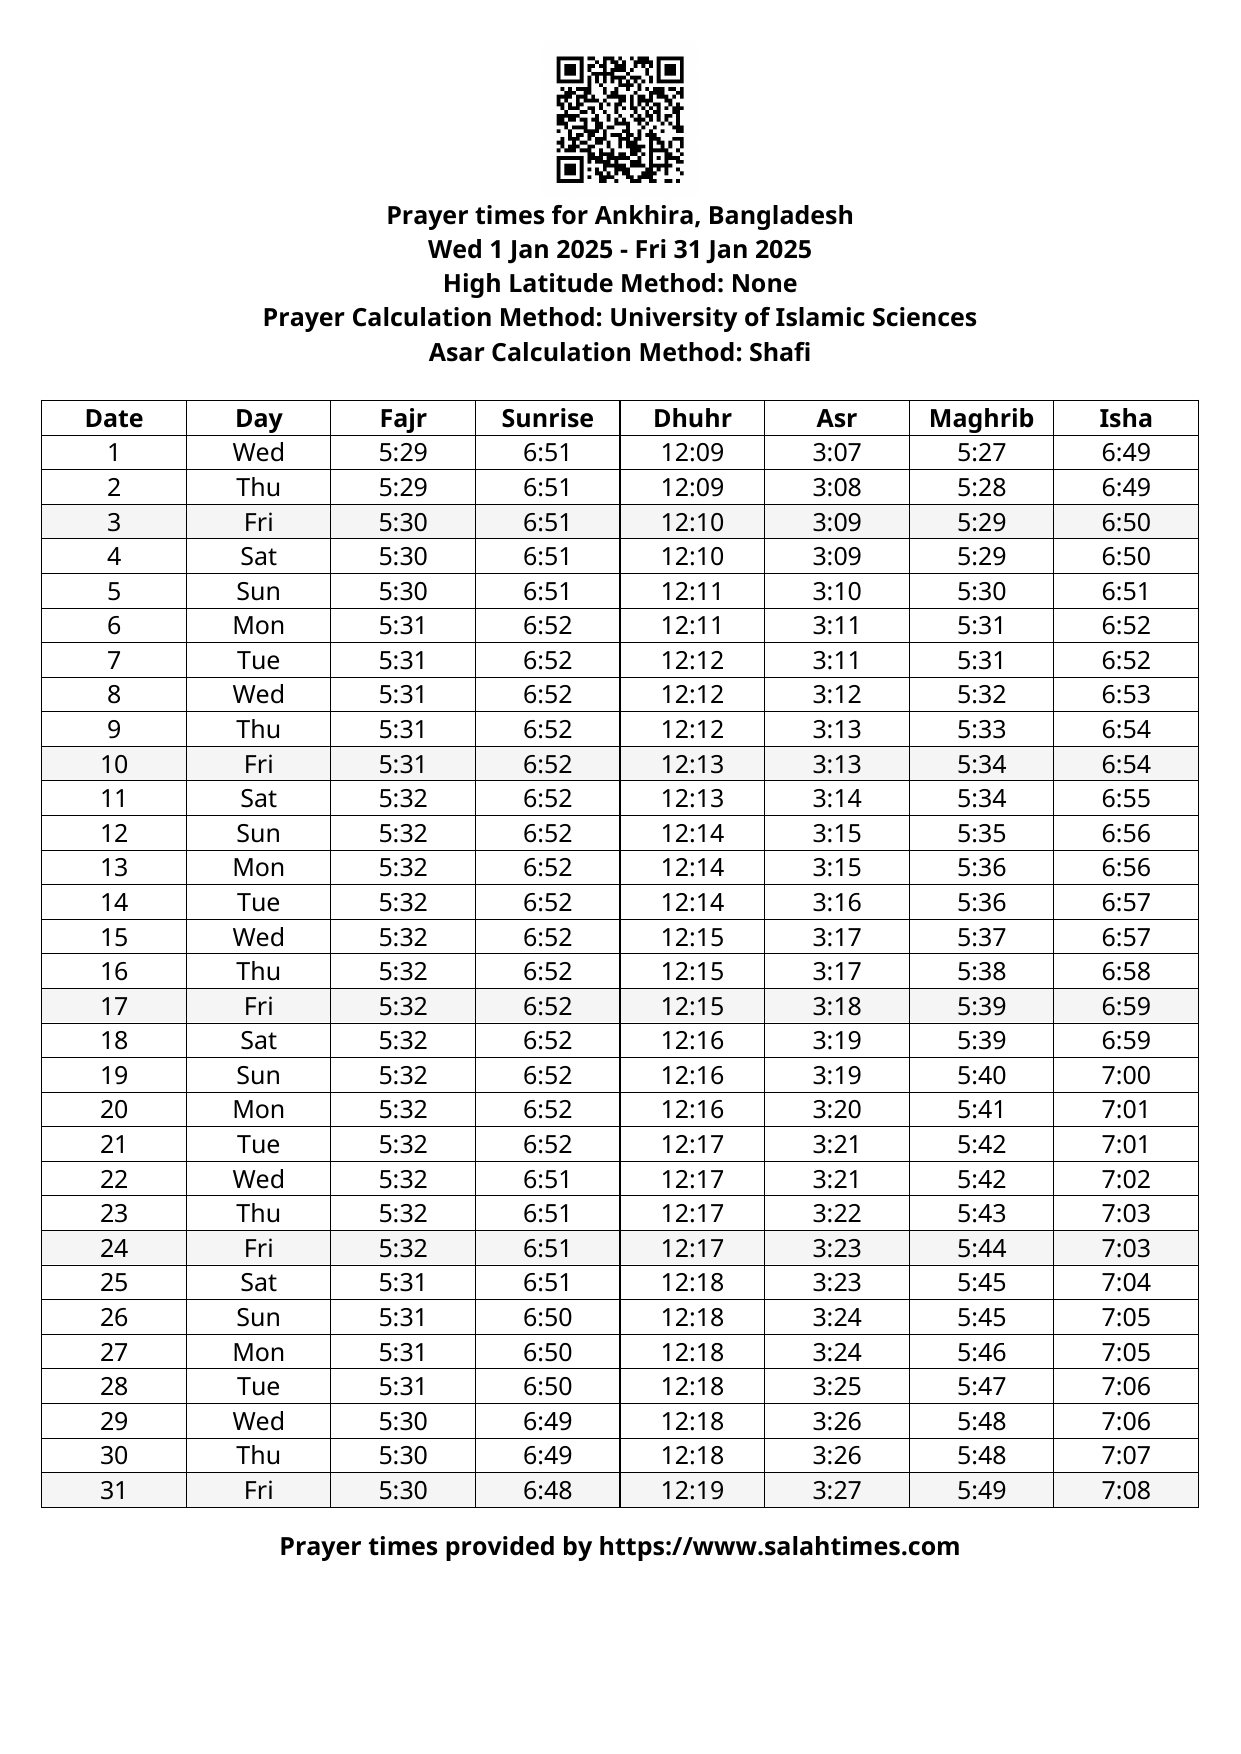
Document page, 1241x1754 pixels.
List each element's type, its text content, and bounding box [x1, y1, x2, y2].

table_cell 10 [42, 747, 186, 780]
table_header Maghrib [910, 401, 1053, 434]
table_cell Thu [187, 1439, 330, 1472]
table_cell 12:18 [621, 1300, 764, 1334]
table_cell Sat [187, 781, 330, 815]
table_cell 6:59 [1054, 989, 1198, 1022]
table_cell 7:05 [1054, 1335, 1198, 1368]
table_cell Wed [187, 678, 330, 711]
text Prayer Calculation Method: University of Islamic Sciences [42, 300, 1198, 334]
table_cell 6:48 [476, 1473, 619, 1507]
table_cell Sat [187, 1266, 330, 1299]
table_cell 26 [42, 1300, 186, 1334]
table_cell 6:52 [476, 609, 619, 642]
table_cell Thu [187, 954, 330, 988]
table_cell 5:31 [331, 712, 475, 746]
table_cell 6:52 [1054, 643, 1198, 677]
table_cell Tue [187, 1369, 330, 1403]
table_cell 6:52 [476, 920, 619, 953]
table_cell 7:03 [1054, 1231, 1198, 1264]
table_cell 5:48 [910, 1439, 1053, 1472]
table_cell 17 [42, 989, 186, 1022]
table_cell 5:45 [910, 1300, 1053, 1334]
table_cell 12:16 [621, 1024, 764, 1057]
table_cell 22 [42, 1162, 186, 1195]
table_cell 12:14 [621, 885, 764, 919]
table_cell 15 [42, 920, 186, 953]
table_cell 5:32 [331, 1093, 475, 1126]
table_cell 5:32 [331, 1058, 475, 1092]
table_cell 6:52 [476, 1024, 619, 1057]
table_header Sunrise [476, 401, 619, 434]
table_cell 5:35 [910, 816, 1053, 849]
table_cell 3:23 [765, 1266, 909, 1299]
table_cell 12:16 [621, 1058, 764, 1092]
table_cell 3:26 [765, 1439, 909, 1472]
table_cell 3:24 [765, 1300, 909, 1334]
table_cell 5:32 [910, 678, 1053, 711]
table_cell 5:43 [910, 1196, 1053, 1230]
table_cell 13 [42, 851, 186, 884]
table_cell 12:12 [621, 712, 764, 746]
table_cell 9 [42, 712, 186, 746]
table_cell 12:12 [621, 678, 764, 711]
table_cell 1 [42, 436, 186, 469]
table_cell 3:20 [765, 1093, 909, 1126]
text Wed 1 Jan 2025 - Fri 31 Jan 2025 [42, 232, 1198, 266]
table_cell 27 [42, 1335, 186, 1368]
table_cell 12:17 [621, 1127, 764, 1161]
table_cell Sun [187, 574, 330, 607]
table_cell 6:59 [1054, 1024, 1198, 1057]
table_cell 6:52 [476, 781, 619, 815]
table_cell 6:52 [476, 954, 619, 988]
table_cell 2 [42, 470, 186, 504]
table_cell 12:18 [621, 1369, 764, 1403]
table_cell 3:27 [765, 1473, 909, 1507]
table_cell 12 [42, 816, 186, 849]
table_cell 6:51 [476, 1231, 619, 1264]
table_cell Wed [187, 1162, 330, 1195]
table_cell 12:10 [621, 505, 764, 538]
table_header Asr [765, 401, 909, 434]
table_cell Wed [187, 1404, 330, 1437]
table_header Fajr [331, 401, 475, 434]
table_cell Tue [187, 885, 330, 919]
table_cell Thu [187, 712, 330, 746]
table_cell 3:17 [765, 920, 909, 953]
table_cell 6:52 [476, 816, 619, 849]
table_cell 5:34 [910, 747, 1053, 780]
table_cell 5:42 [910, 1127, 1053, 1161]
table_cell 6:52 [476, 851, 619, 884]
table_cell 3:14 [765, 781, 909, 815]
table_cell 5:29 [910, 539, 1053, 573]
table_header Isha [1054, 401, 1198, 434]
table_cell 28 [42, 1369, 186, 1403]
table_cell 12:13 [621, 747, 764, 780]
table_cell 12:09 [621, 470, 764, 504]
table_cell 5:38 [910, 954, 1053, 988]
table_cell 5:33 [910, 712, 1053, 746]
table_cell 12:17 [621, 1231, 764, 1264]
table_cell 31 [42, 1473, 186, 1507]
text Prayer times for Ankhira, Bangladesh [42, 198, 1198, 232]
table_cell 6:50 [476, 1369, 619, 1403]
table_cell 3:13 [765, 712, 909, 746]
table_cell 5:31 [331, 747, 475, 780]
table_cell Tue [187, 1127, 330, 1161]
table_cell 18 [42, 1024, 186, 1057]
table_cell 6:50 [476, 1335, 619, 1368]
table_cell 6:57 [1054, 885, 1198, 919]
table_cell 7:01 [1054, 1093, 1198, 1126]
table_cell 6:53 [1054, 678, 1198, 711]
table_cell 5:30 [910, 574, 1053, 607]
table_cell 12:14 [621, 851, 764, 884]
table_cell 6:51 [476, 1266, 619, 1299]
table_header Dhuhr [621, 401, 764, 434]
table_cell 5:32 [331, 1162, 475, 1195]
table_cell 12:13 [621, 781, 764, 815]
table_cell 5:31 [331, 1335, 475, 1368]
table_cell 5:45 [910, 1266, 1053, 1299]
table_cell 3:13 [765, 747, 909, 780]
table_cell 3:22 [765, 1196, 909, 1230]
table_cell 5:32 [331, 816, 475, 849]
table_cell 3:23 [765, 1231, 909, 1264]
table_cell 12:16 [621, 1093, 764, 1126]
table_cell 25 [42, 1266, 186, 1299]
table_cell 6:57 [1054, 920, 1198, 953]
table_cell 5:41 [910, 1093, 1053, 1126]
table_cell 30 [42, 1439, 186, 1472]
table_cell 23 [42, 1196, 186, 1230]
table_cell 5:44 [910, 1231, 1053, 1264]
table_cell 6 [42, 609, 186, 642]
table_cell 6:51 [476, 505, 619, 538]
table_cell 5:31 [910, 609, 1053, 642]
table_cell 5:31 [910, 643, 1053, 677]
table_cell 7:07 [1054, 1439, 1198, 1472]
table_cell 6:51 [476, 539, 619, 573]
table_cell 5:32 [331, 954, 475, 988]
table_cell 6:52 [476, 678, 619, 711]
table_cell 12:11 [621, 609, 764, 642]
table_cell 3:10 [765, 574, 909, 607]
table_cell 6:52 [476, 1127, 619, 1161]
table_cell 12:12 [621, 643, 764, 677]
table_cell 6:50 [1054, 539, 1198, 573]
table_cell Fri [187, 1473, 330, 1507]
text Asar Calculation Method: Shafi [42, 334, 1198, 368]
table_cell 7:00 [1054, 1058, 1198, 1092]
text Prayer times provided by https://www.salahtimes.com [42, 1528, 1198, 1563]
table_cell 12:17 [621, 1196, 764, 1230]
table_cell 5:30 [331, 539, 475, 573]
table_cell Thu [187, 1196, 330, 1230]
table_cell 12:11 [621, 574, 764, 607]
table_cell 5:29 [910, 505, 1053, 538]
table_cell 6:51 [476, 574, 619, 607]
table_cell 12:09 [621, 436, 764, 469]
table_cell 6:58 [1054, 954, 1198, 988]
table_cell 7:02 [1054, 1162, 1198, 1195]
table_cell 6:51 [476, 470, 619, 504]
table_cell 6:51 [476, 1162, 619, 1195]
table_cell 6:52 [1054, 609, 1198, 642]
table_cell 5:32 [331, 1127, 475, 1161]
table_cell 12:18 [621, 1266, 764, 1299]
table_cell 6:55 [1054, 781, 1198, 815]
table_cell 29 [42, 1404, 186, 1437]
table_cell 5:31 [331, 678, 475, 711]
table_cell 6:52 [476, 1093, 619, 1126]
table_cell 5:46 [910, 1335, 1053, 1368]
table_cell 3:21 [765, 1127, 909, 1161]
table_cell 5:30 [331, 1404, 475, 1437]
table_cell 5:32 [331, 781, 475, 815]
table_cell 5:36 [910, 851, 1053, 884]
table_cell 3:25 [765, 1369, 909, 1403]
table_cell 5:32 [331, 851, 475, 884]
table_cell 3:07 [765, 436, 909, 469]
table_cell 12:18 [621, 1439, 764, 1472]
table_cell 24 [42, 1231, 186, 1264]
table_cell 5:31 [331, 609, 475, 642]
table_cell 3:09 [765, 505, 909, 538]
table_cell 8 [42, 678, 186, 711]
table_cell 12:15 [621, 989, 764, 1022]
table_cell 3:15 [765, 851, 909, 884]
table_cell Sun [187, 1058, 330, 1092]
table_cell 3:15 [765, 816, 909, 849]
table_cell 5:32 [331, 920, 475, 953]
table_cell 5:30 [331, 1439, 475, 1472]
table_cell 5:30 [331, 1473, 475, 1507]
table_cell Mon [187, 1093, 330, 1126]
table_cell 3:26 [765, 1404, 909, 1437]
table_cell 5:29 [331, 470, 475, 504]
table_cell 12:14 [621, 816, 764, 849]
table_cell 6:50 [476, 1300, 619, 1334]
table_cell 5:48 [910, 1404, 1053, 1437]
table_cell 12:17 [621, 1162, 764, 1195]
table_cell 5:28 [910, 470, 1053, 504]
table_cell 5:27 [910, 436, 1053, 469]
table_cell 7:06 [1054, 1404, 1198, 1437]
table_cell 6:51 [1054, 574, 1198, 607]
table_cell Fri [187, 505, 330, 538]
table_cell 5:31 [331, 1369, 475, 1403]
table_cell Fri [187, 747, 330, 780]
table_cell Mon [187, 851, 330, 884]
table_cell Wed [187, 920, 330, 953]
table_cell 3:18 [765, 989, 909, 1022]
table_cell 19 [42, 1058, 186, 1092]
table_cell 5:32 [331, 1024, 475, 1057]
table_cell 6:54 [1054, 712, 1198, 746]
table_cell 6:56 [1054, 816, 1198, 849]
table_header Date [42, 401, 186, 434]
table_cell 6:52 [476, 643, 619, 677]
table_cell 3:11 [765, 609, 909, 642]
table_cell 5:39 [910, 989, 1053, 1022]
table_cell Sat [187, 539, 330, 573]
table_cell 6:49 [476, 1404, 619, 1437]
table_cell 3:21 [765, 1162, 909, 1195]
table_cell 5:36 [910, 885, 1053, 919]
table_cell 6:49 [1054, 470, 1198, 504]
table_cell 20 [42, 1093, 186, 1126]
table_cell 7:06 [1054, 1369, 1198, 1403]
table_cell 5:32 [331, 885, 475, 919]
table_cell 6:52 [476, 885, 619, 919]
table_cell 3:24 [765, 1335, 909, 1368]
table_cell 3:17 [765, 954, 909, 988]
table_cell Thu [187, 470, 330, 504]
table_cell 3:11 [765, 643, 909, 677]
table_cell 6:49 [1054, 436, 1198, 469]
table_cell Tue [187, 643, 330, 677]
table_cell Sat [187, 1024, 330, 1057]
table_cell 7:03 [1054, 1196, 1198, 1230]
table_cell Sun [187, 816, 330, 849]
table_cell 5:42 [910, 1162, 1053, 1195]
table_cell 5:32 [331, 1196, 475, 1230]
table_cell 5:32 [331, 1231, 475, 1264]
table_cell 6:52 [476, 712, 619, 746]
table_cell 5:31 [331, 1300, 475, 1334]
table_cell 3:19 [765, 1058, 909, 1092]
table_cell 7:05 [1054, 1300, 1198, 1334]
table_cell 3 [42, 505, 186, 538]
table_cell 5:39 [910, 1024, 1053, 1057]
picture [542, 41, 699, 198]
table_cell 3:09 [765, 539, 909, 573]
table_cell 6:52 [476, 1058, 619, 1092]
table_cell 6:52 [476, 989, 619, 1022]
table_cell 12:18 [621, 1335, 764, 1368]
table_cell 12:19 [621, 1473, 764, 1507]
table_cell 6:50 [1054, 505, 1198, 538]
table_cell Mon [187, 609, 330, 642]
table_cell Sun [187, 1300, 330, 1334]
table_cell 3:19 [765, 1024, 909, 1057]
table_cell 3:08 [765, 470, 909, 504]
table_cell Fri [187, 1231, 330, 1264]
table_cell 5:31 [331, 1266, 475, 1299]
table_cell 5:37 [910, 920, 1053, 953]
table_cell 3:12 [765, 678, 909, 711]
table_header Day [187, 401, 330, 434]
table_cell Fri [187, 989, 330, 1022]
table_cell 12:15 [621, 954, 764, 988]
table_cell 5:34 [910, 781, 1053, 815]
table_cell 5:40 [910, 1058, 1053, 1092]
table_cell 3:16 [765, 885, 909, 919]
table_cell 5 [42, 574, 186, 607]
table_cell 16 [42, 954, 186, 988]
table_cell 5:29 [331, 436, 475, 469]
table_cell 6:51 [476, 1196, 619, 1230]
table_cell 7 [42, 643, 186, 677]
table_cell 21 [42, 1127, 186, 1161]
table_cell Mon [187, 1335, 330, 1368]
table_cell 12:15 [621, 920, 764, 953]
table_cell 6:51 [476, 436, 619, 469]
table_cell 14 [42, 885, 186, 919]
table_cell 5:31 [331, 643, 475, 677]
table_cell 6:56 [1054, 851, 1198, 884]
table_cell Wed [187, 436, 330, 469]
table_cell 6:49 [476, 1439, 619, 1472]
text High Latitude Method: None [42, 266, 1198, 300]
table_cell 5:47 [910, 1369, 1053, 1403]
table_cell 5:30 [331, 574, 475, 607]
table_cell 7:08 [1054, 1473, 1198, 1507]
table_cell 5:32 [331, 989, 475, 1022]
table_cell 4 [42, 539, 186, 573]
table_cell 6:52 [476, 747, 619, 780]
table_cell 5:49 [910, 1473, 1053, 1507]
table_cell 5:30 [331, 505, 475, 538]
table_cell 11 [42, 781, 186, 815]
table_cell 7:04 [1054, 1266, 1198, 1299]
table_cell 12:10 [621, 539, 764, 573]
table_cell 12:18 [621, 1404, 764, 1437]
table_cell 6:54 [1054, 747, 1198, 780]
table_cell 7:01 [1054, 1127, 1198, 1161]
